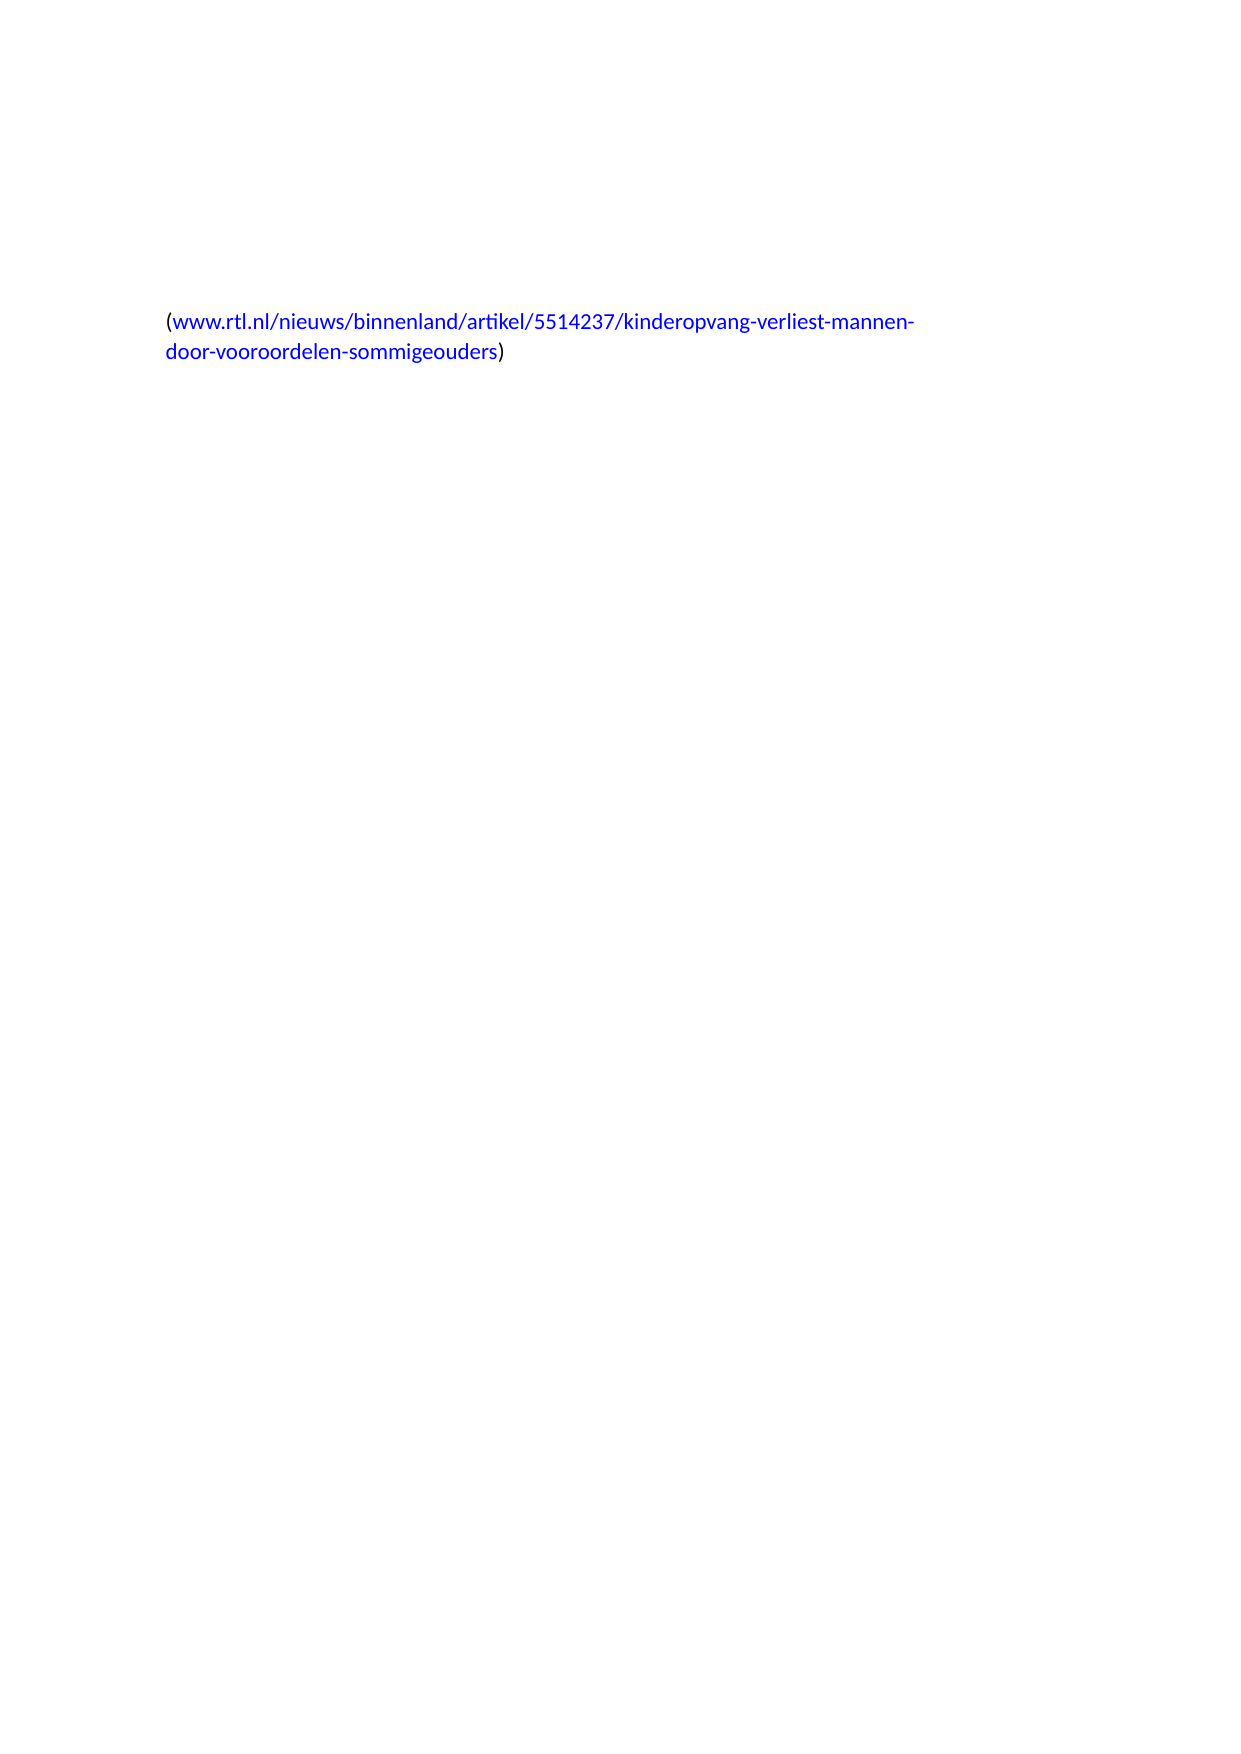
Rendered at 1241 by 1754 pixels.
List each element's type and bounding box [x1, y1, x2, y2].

text [165, 307, 951, 365]
